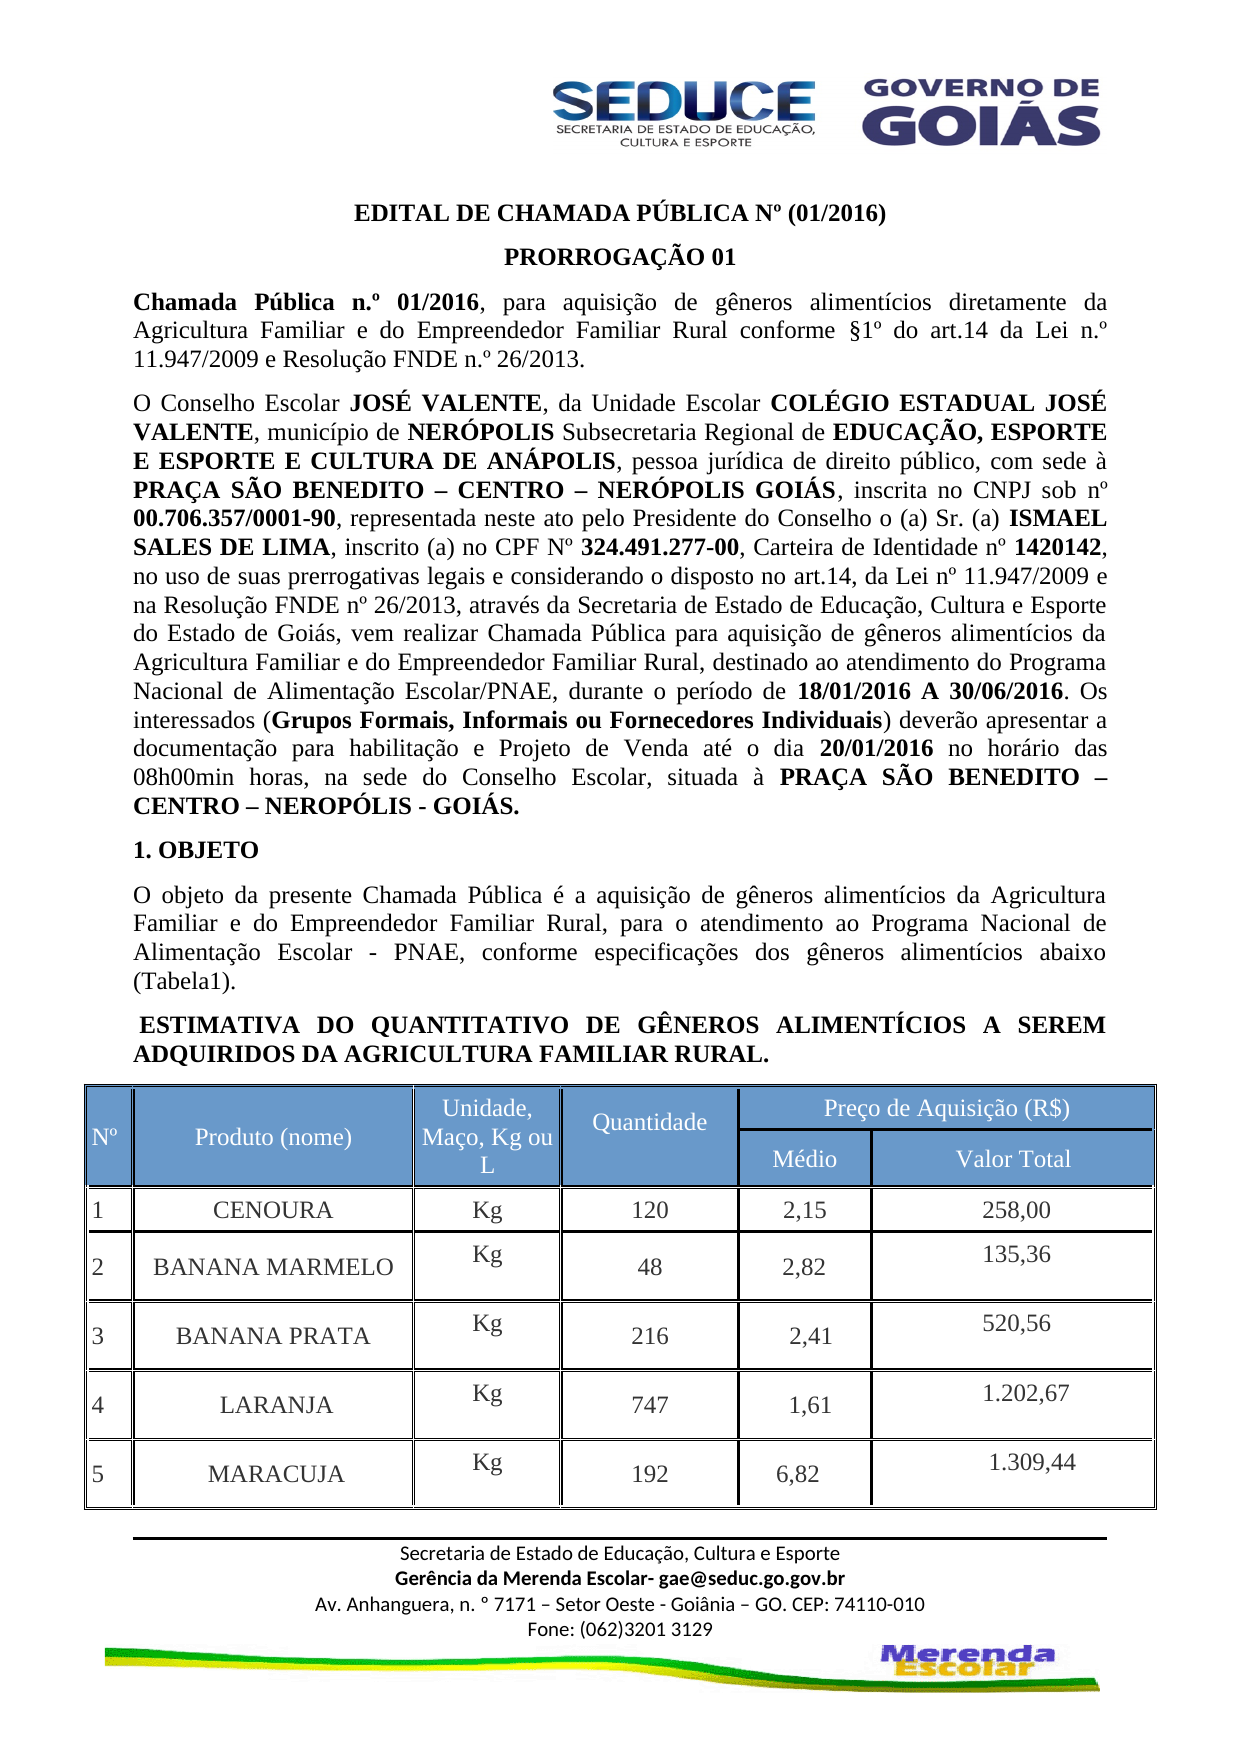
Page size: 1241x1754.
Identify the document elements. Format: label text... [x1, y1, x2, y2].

table_cell 1.202,67 [873, 1368, 1154, 1437]
table_cell 520,56 [873, 1299, 1154, 1368]
table_cell Valor Total [873, 1128, 1155, 1185]
text EDITAL DE CHAMADA PÚBLICA Nº (01/2016) [133, 198, 1107, 227]
table_header Unidade, Maço, Kg ou L [414, 1085, 561, 1185]
table_cell 1,61 [740, 1372, 870, 1437]
table_cell Kg [415, 1372, 559, 1437]
table_cell Kg [415, 1303, 559, 1368]
table_header Preço de Aquisição (R$) [738, 1087, 1154, 1128]
table_cell 747 [563, 1372, 737, 1437]
text Chamada Pública n.º 01/2016, para aquisição de gêneros alimentícios diretamente da Agricultura Familiar e do Empreendedor Familiar Rural conforme §1º do art.14 da Lei n.º 11.947/2009 e Resolução FNDE n.º 26/2013. [133, 287, 1107, 373]
text PRORROGAÇÃO 01 [133, 242, 1107, 271]
table_cell 2 [87, 1230, 131, 1299]
table_cell 1.309,44 [871, 1438, 1154, 1507]
table_cell Kg [414, 1438, 561, 1507]
table_header Produto (nome) [133, 1087, 413, 1185]
table_cell BANANA PRATA [135, 1303, 412, 1368]
table_cell 2,41 [740, 1303, 870, 1368]
table_cell 48 [563, 1233, 737, 1299]
table_cell Kg [415, 1189, 559, 1230]
table_header Quantidade [561, 1087, 738, 1185]
table_cell 1 [87, 1185, 131, 1230]
table_header Nº [87, 1085, 133, 1185]
table_cell 120 [563, 1189, 737, 1230]
table_cell 192 [561, 1441, 738, 1507]
table_cell 4 [87, 1368, 131, 1437]
table_cell 5 [87, 1438, 133, 1507]
text ESTIMATIVA DO QUANTITATIVO DE GÊNEROS ALIMENTÍCIOS A SEREM ADQUIRIDOS DA AGRICULTURA FAMILIAR RURAL. [133, 1010, 1107, 1068]
table_cell LARANJA [135, 1372, 412, 1437]
table_cell Kg [415, 1233, 559, 1299]
table_cell 258,00 [873, 1185, 1154, 1230]
text 1. OBJETO [133, 835, 1107, 864]
table_cell 2,15 [740, 1189, 870, 1230]
table_cell MARACUJA [133, 1441, 413, 1507]
table_cell 216 [563, 1303, 737, 1368]
table_cell CENOURA [135, 1189, 412, 1230]
table_cell 6,82 [738, 1441, 871, 1507]
table_cell BANANA MARMELO [135, 1233, 412, 1299]
table_cell Médio [740, 1131, 870, 1185]
table_cell 135,36 [873, 1230, 1154, 1299]
table_cell 2,82 [740, 1233, 870, 1299]
text O objeto da presente Chamada Pública é a aquisição de gêneros alimentícios da Agricultura Familiar e do Empreendedor Familiar Rural, para o atendimento ao Programa Nacional de Alimentação Escolar - PNAE, conforme especificações dos gêneros alimentícios abaixo (Tabela1). [133, 880, 1107, 995]
table_cell 3 [87, 1299, 131, 1368]
picture [552, 73, 1108, 154]
text O Conselho Escolar JOSÉ VALENTE, da Unidade Escolar COLÉGIO ESTADUAL JOSÉ VALENTE, município de NERÓPOLIS Subsecretaria Regional de EDUCAÇÃO, ESPORTE E ESPORTE E CULTURA DE ANÁPOLIS, pessoa jurídica de direito público, com sede à PRAÇA SÃO BENEDITO – CENTRO – NERÓPOLIS GOIÁS, inscrita no CNPJ sob nº 00.706.357/0001-90, representada neste ato pelo Presidente do Conselho o (a) Sr. (a) ISMAEL SALES DE LIMA, inscrito (a) no CPF Nº 324.491.277-00, Carteira de Identidade nº 1420142, no uso de suas prerrogativas legais e considerando o disposto no art.14, da Lei nº 11.947/2009 e na Resolução FNDE nº 26/2013, através da Secretaria de Estado de Educação, Cultura e Esporte do Estado de Goiás, vem realizar Chamada Pública para aquisição de gêneros alimentícios da Agricultura Familiar e do Empreendedor Familiar Rural, destinado ao atendimento do Programa Nacional de Alimentação Escolar/PNAE, durante o período de 18/01/2016 A 30/06/2016. Os interessados (Grupos Formais, Informais ou Fornecedores Individuais) deverão apresentar a documentação para habilitação e Projeto de Venda até o dia 20/01/2016 no horário das 08h00min horas, na sede do Conselho Escolar, situada à PRAÇA SÃO BENEDITO – CENTRO – NEROPÓLIS - GOIÁS. [133, 388, 1107, 820]
